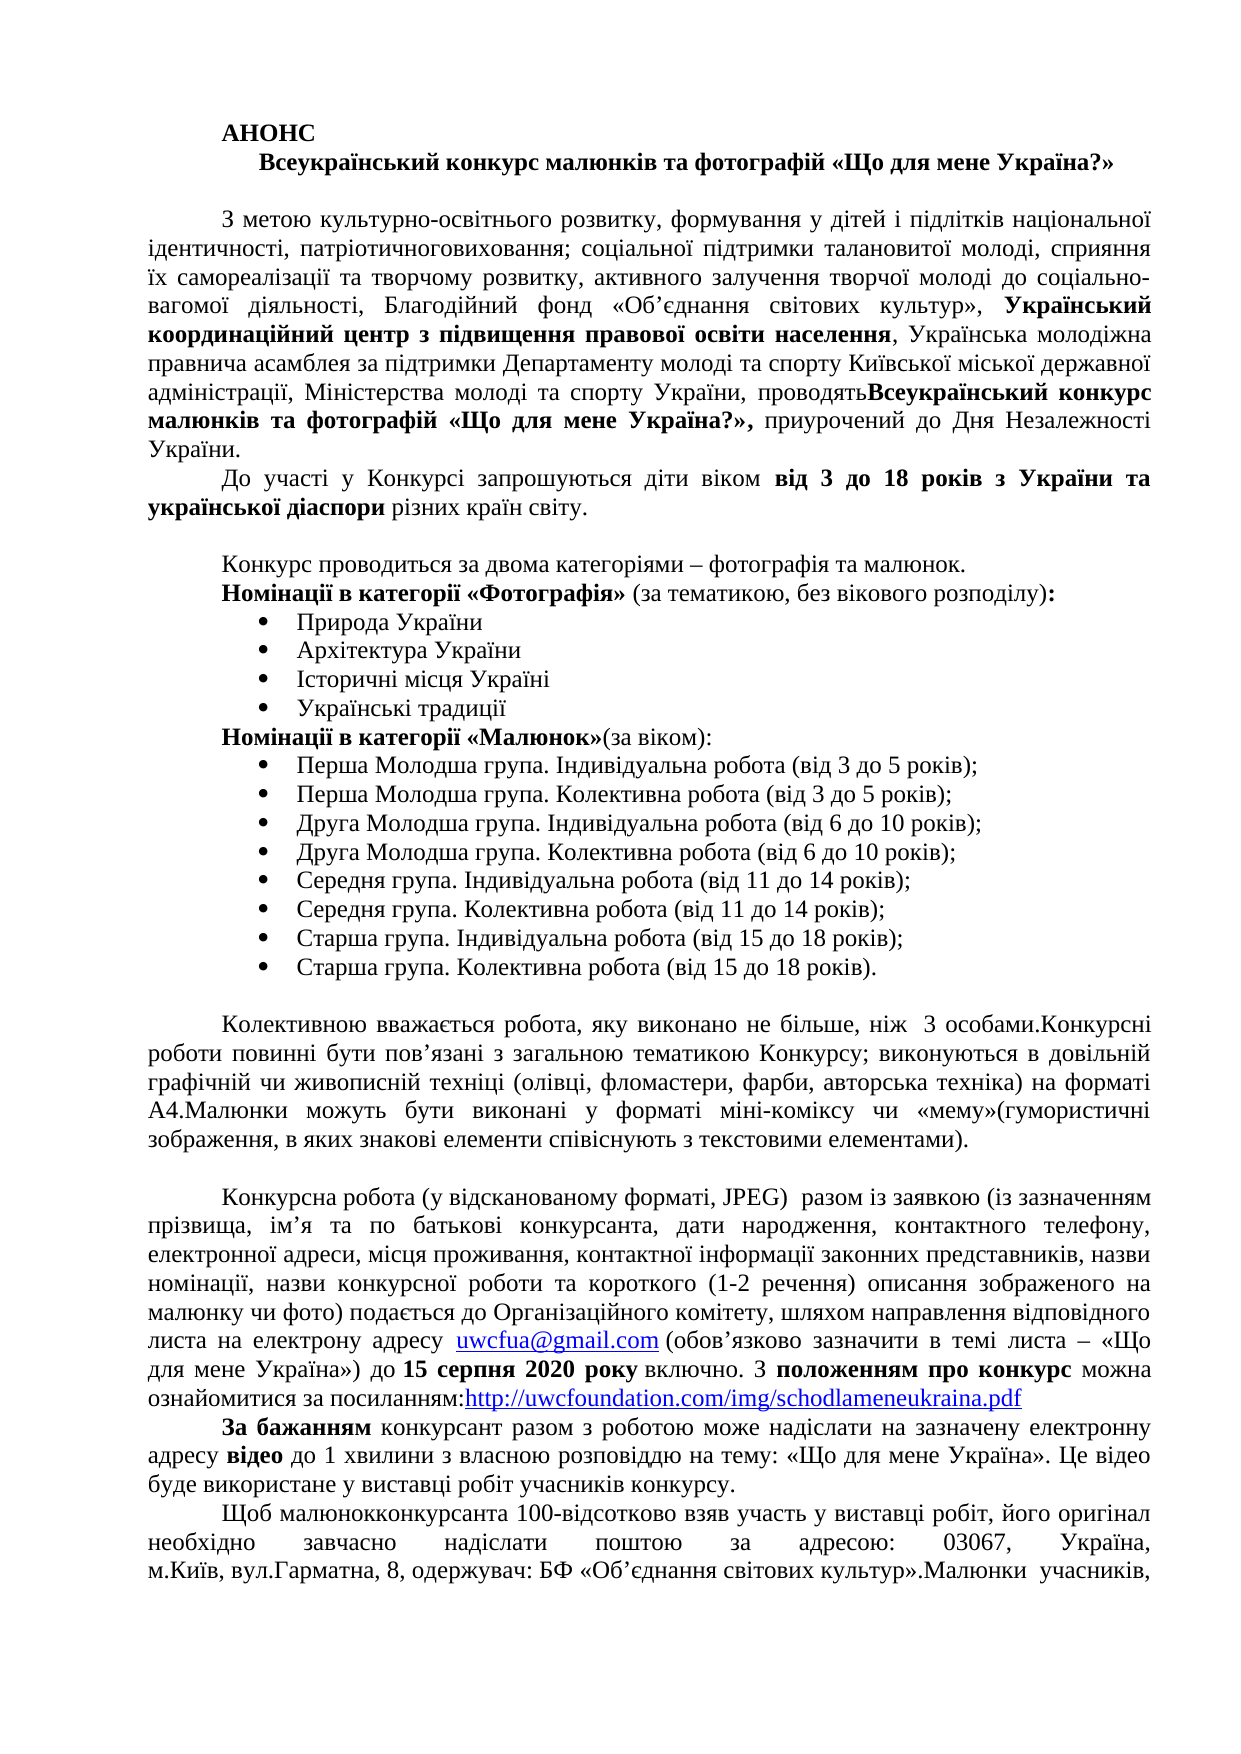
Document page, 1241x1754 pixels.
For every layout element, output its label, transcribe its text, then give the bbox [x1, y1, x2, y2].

list Перша Молодша група. Індивідуальна робота (від 3 до 5 років); [259, 751, 1152, 779]
text Номінації в категорії «Фотографія» (за тематикою, без вікового розподілу): [148, 578, 1152, 607]
list Друга Молодша група. Індивідуальна робота (від 6 до 10 років); [259, 808, 1152, 837]
list Історичні місця Україні [259, 664, 1152, 693]
text Конкурсна робота (у відсканованому форматі, JPEG) разом із заявкою (із зазначенням прізвища, ім’я та по батькові конкурсанта, дати народження, контактного телефону, електронної адреси, місця проживання, контактної інформації законних представників, назви номінації, назви конкурсної роботи та короткого (1-2 речення) описання зображеного на малюнку чи фото) подається до Організаційного комітету, шляхом направлення відповідного листа на електрону адресу uwcfua@gmail.com (обов’язково зазначити в темі листа – «Що для мене Україна») до 15 серпня 2020 року включно. З положенням про конкурс можна ознайомитися за посиланням:http://uwcfoundation.com/img/schodlameneukraina.pdf [148, 1182, 1152, 1412]
list Старша група. Колективна робота (від 15 до 18 років). [259, 952, 1152, 981]
list Середня група. Колективна робота (від 11 до 14 років); [259, 894, 1152, 923]
text АНОНС [148, 118, 1152, 147]
list Середня група. Індивідуальна робота (від 11 до 14 років); [259, 866, 1152, 894]
list Друга Молодша група. Колективна робота (від 6 до 10 років); [259, 837, 1152, 866]
text До участі у Конкурсі запрошуються діти віком від 3 до 18 років з України та української діаспори різних країн світу. [148, 463, 1152, 521]
text Номінації в категорії «Малюнок»(за віком): [148, 722, 1152, 751]
list Природа України [259, 607, 1152, 636]
list Архітектура України [259, 636, 1152, 664]
text Колективною вважається робота, яку виконано не більше, ніж 3 особами.Конкурсні роботи повинні бути пов’язані з загальною тематикою Конкурсу; виконуються в довільній графічній чи живописній техніці (олівці, фломастери, фарби, авторська техніка) на форматі А4.Малюнки можуть бути виконані у форматі міні-коміксу чи «мему»(гумористичні зображення, в яких знакові елементи співіснують з текстовими елементами). [148, 1009, 1152, 1153]
text З метою культурно-освітнього розвитку, формування у дітей і підлітків національної ідентичності, патріотичноговиховання; соціальної підтримки талановитої молоді, сприяння їх самореалізації та творчому розвитку, активного залучення творчої молоді до соціально-вагомої діяльності, Благодійний фонд «Об’єднання світових культур», Український координаційний центр з підвищення правової освіти населення, Українська молодіжна правнича асамблея за підтримки Департаменту молоді та спорту Київської міської державної адміністрації, Міністерства молоді та спорту України, проводятьВсеукраїнський конкурс малюнків та фотографій «Що для мене Україна?», приурочений до Дня Незалежності України. [148, 204, 1152, 463]
text Всеукраїнський конкурс малюнків та фотографій «Що для мене Україна?» [148, 147, 1152, 176]
text Конкурс проводиться за двома категоріями – фотографія та малюнок. [148, 549, 1152, 578]
list Перша Молодша група. Колективна робота (від 3 до 5 років); [259, 779, 1152, 808]
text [148, 1498, 1152, 1584]
list Старша група. Індивідуальна робота (від 15 до 18 років); [259, 923, 1152, 952]
list Українські традиції [259, 693, 1152, 722]
text За бажанням конкурсант разом з роботою може надіслати на зазначену електронну адресу відео до 1 хвилини з власною розповіддю на тему: «Що для мене Україна». Це відео буде використане у виставці робіт учасників конкурсу. [148, 1412, 1152, 1498]
